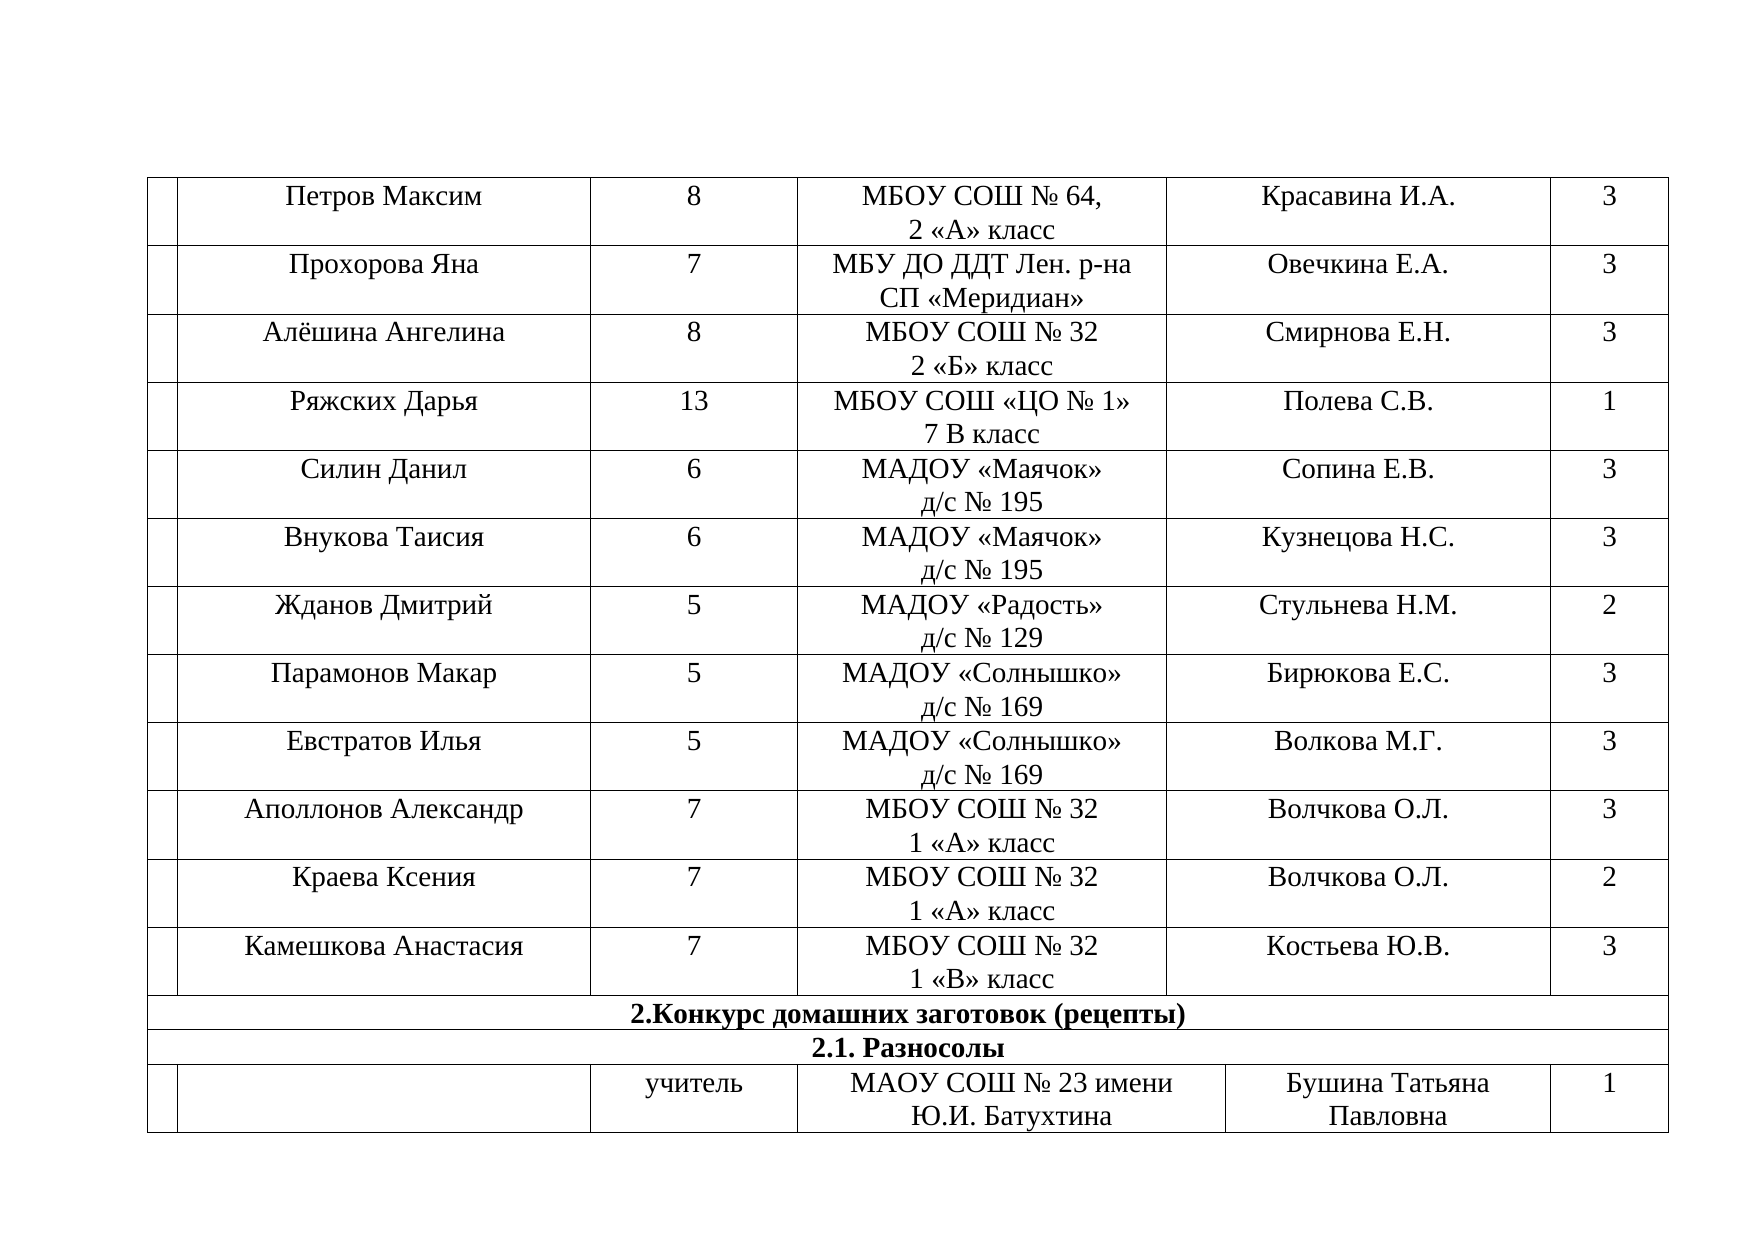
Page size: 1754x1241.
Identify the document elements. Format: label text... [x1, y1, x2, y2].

table_cell Красавина И.А. [1167, 178, 1550, 245]
table_cell Петров Максим [178, 178, 590, 245]
table_cell МБОУ СОШ № 32 2 «Б» класс [798, 315, 1166, 382]
table_cell 7 [591, 928, 797, 995]
table_cell 3 [1551, 519, 1668, 586]
table_cell 7 [591, 246, 797, 313]
table_cell 13 [591, 383, 797, 450]
table_cell 1 [1551, 383, 1668, 450]
table_cell МБОУ СОШ «ЦО № 1» 7 В класс [798, 383, 1166, 450]
table_cell [148, 860, 177, 927]
table_cell 2 [1551, 587, 1668, 654]
table_cell 2.Конкурс домашних заготовок (рецепты) [148, 996, 1668, 1029]
table_cell [148, 928, 177, 995]
table_cell [148, 1065, 177, 1132]
table_cell Смирнова Е.Н. [1167, 315, 1550, 382]
table_cell [148, 178, 177, 245]
table_cell Парамонов Макар [178, 655, 590, 722]
table_cell 8 [591, 178, 797, 245]
table_cell Камешкова Анастасия [178, 928, 590, 995]
table_cell [148, 655, 177, 722]
table_cell [148, 315, 177, 382]
table_cell 3 [1551, 451, 1668, 518]
table_cell 3 [1551, 178, 1668, 245]
table_cell Волкова М.Г. [1167, 723, 1550, 790]
table_cell Волчкова О.Л. [1167, 860, 1550, 927]
table_cell [148, 587, 177, 654]
table_cell Ряжских Дарья [178, 383, 590, 450]
table_cell 2.1. Разносолы [148, 1030, 1668, 1064]
table_cell Волчкова О.Л. [1167, 791, 1550, 858]
table_cell Алёшина Ангелина [178, 315, 590, 382]
table_cell 1 [1551, 1065, 1668, 1132]
table_cell Краева Ксения [178, 860, 590, 927]
table_cell Полева С.В. [1167, 383, 1550, 450]
table_cell МБОУ СОШ № 32 1 «А» класс [798, 860, 1166, 927]
table_cell 3 [1551, 246, 1668, 313]
table_cell Костьева Ю.В. [1167, 928, 1550, 995]
table_cell 3 [1551, 315, 1668, 382]
table_cell [148, 383, 177, 450]
table_cell МАДОУ «Радость» д/с № 129 [798, 587, 1166, 654]
table_cell [148, 246, 177, 313]
table_cell Силин Данил [178, 451, 590, 518]
table_cell Сопина Е.В. [1167, 451, 1550, 518]
table_cell [178, 1065, 590, 1132]
table_cell МАДОУ «Маячок» д/с № 195 [798, 451, 1166, 518]
table_cell МБОУ СОШ № 32 1 «В» класс [798, 928, 1166, 995]
table_cell МАДОУ «Маячок» д/с № 195 [798, 519, 1166, 586]
table_cell 6 [591, 451, 797, 518]
table_cell [148, 451, 177, 518]
table_cell Кузнецова Н.С. [1167, 519, 1550, 586]
table_cell 6 [591, 519, 797, 586]
table_cell 3 [1551, 928, 1668, 995]
table_cell Прохорова Яна [178, 246, 590, 313]
table_cell 5 [591, 723, 797, 790]
table_cell Бирюкова Е.С. [1167, 655, 1550, 722]
table_cell Внукова Таисия [178, 519, 590, 586]
table_cell 7 [591, 860, 797, 927]
table_cell 3 [1551, 723, 1668, 790]
table_cell 5 [591, 655, 797, 722]
table_cell 3 [1551, 791, 1668, 858]
table_cell МБОУ СОШ № 32 1 «А» класс [798, 791, 1166, 858]
table_cell 2 [1551, 860, 1668, 927]
table_cell 7 [591, 791, 797, 858]
table_cell Евстратов Илья [178, 723, 590, 790]
table_cell [148, 791, 177, 858]
table_cell МАОУ СОШ № 23 имени Ю.И. Батухтина [798, 1065, 1225, 1132]
table_cell МАДОУ «Солнышко» д/с № 169 [798, 723, 1166, 790]
table_cell Жданов Дмитрий [178, 587, 590, 654]
table_cell 5 [591, 587, 797, 654]
table_cell [148, 723, 177, 790]
table_cell МБОУ СОШ № 64, 2 «А» класс [798, 178, 1166, 245]
table_cell 8 [591, 315, 797, 382]
table_cell МБУ ДО ДДТ Лен. р-на СП «Меридиан» [798, 246, 1166, 313]
table_cell МАДОУ «Солнышко» д/с № 169 [798, 655, 1166, 722]
table_cell [148, 519, 177, 586]
table_cell 3 [1551, 655, 1668, 722]
table_cell Стульнева Н.М. [1167, 587, 1550, 654]
table_cell Аполлонов Александр [178, 791, 590, 858]
table_cell учитель [591, 1065, 797, 1132]
table_cell Бушина Татьяна Павловна [1226, 1065, 1550, 1132]
table_cell Овечкина Е.А. [1167, 246, 1550, 313]
